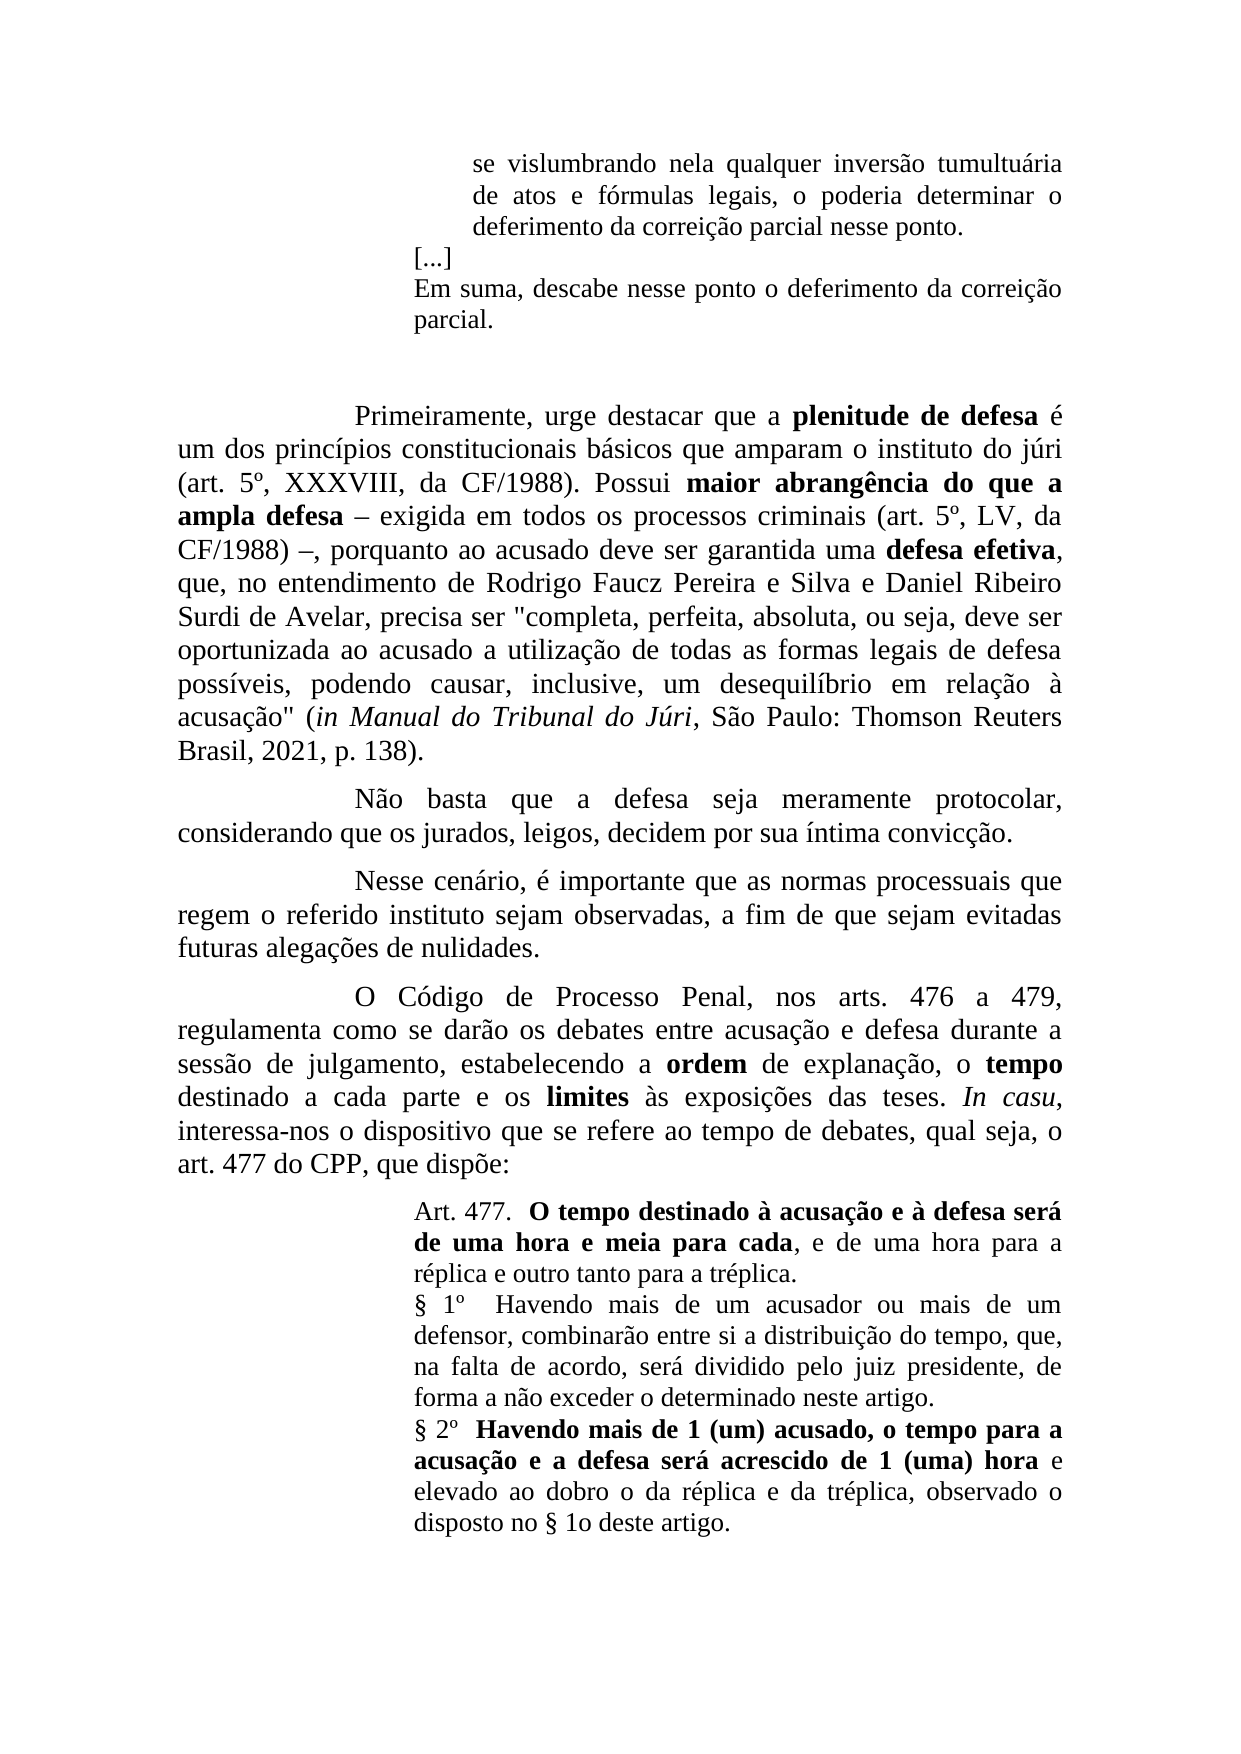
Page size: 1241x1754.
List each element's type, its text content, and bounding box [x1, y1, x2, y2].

text Primeiramente, urge destacar que a plenitude de defesa é um dos princípios constitucionais básicos que amparam o instituto do júri (art. 5º, XXXVIII, da CF/1988). Possui maior abrangência do que a ampla defesa – exigida em todos os processos criminais (art. 5º, LV, da CF/1988) –, porquanto ao acusado deve ser garantida uma defesa efetiva, que, no entendimento de Rodrigo Faucz Pereira e Silva e Daniel Ribeiro Surdi de Avelar, precisa ser "completa, perfeita, absoluta, ou seja, deve ser oportunizada ao acusado a utilização de todas as formas legais de defesa possíveis, podendo causar, inclusive, um desequilíbrio em relação à acusação" (in Manual do Tribunal do Júri, São Paulo: Thomson Reuters Brasil, 2021, p. 138). [177, 398, 1063, 767]
text § 2º Havendo mais de 1 (um) acusado, o tempo para a acusação e a defesa será acrescido de 1 (uma) hora e elevado ao dobro o da réplica e da tréplica, observado o disposto no § 1o deste artigo. [413, 1413, 1063, 1537]
text § 1º Havendo mais de um acusador ou mais de um defensor, combinarão entre si a distribuição do tempo, que, na falta de acordo, será dividido pelo juiz presidente, de forma a não exceder o determinado neste artigo. [413, 1288, 1063, 1413]
text Em suma, descabe nesse ponto o deferimento da correição parcial. [413, 272, 1063, 334]
text Art. 477. O tempo destinado à acusação e à defesa será de uma hora e meia para cada, e de uma hora para a réplica e outro tanto para a tréplica. [413, 1195, 1063, 1288]
text O Código de Processo Penal, nos arts. 476 a 479, regulamenta como se darão os debates entre acusação e defesa durante a sessão de julgamento, estabelecendo a ordem de explanação, o tempo destinado a cada parte e os limites às exposições das teses. In casu, interessa-nos o dispositivo que se refere ao tempo de debates, qual seja, o art. 477 do CPP, que dispõe: [177, 979, 1063, 1180]
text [472, 148, 1063, 241]
text [...] [413, 241, 1063, 272]
text Não basta que a defesa seja meramente protocolar, considerando que os jurados, leigos, decidem por sua íntima convicção. [177, 781, 1063, 848]
text Nesse cenário, é importante que as normas processuais que regem o referido instituto sejam observadas, a fim de que sejam evitadas futuras alegações de nulidades. [177, 863, 1063, 964]
